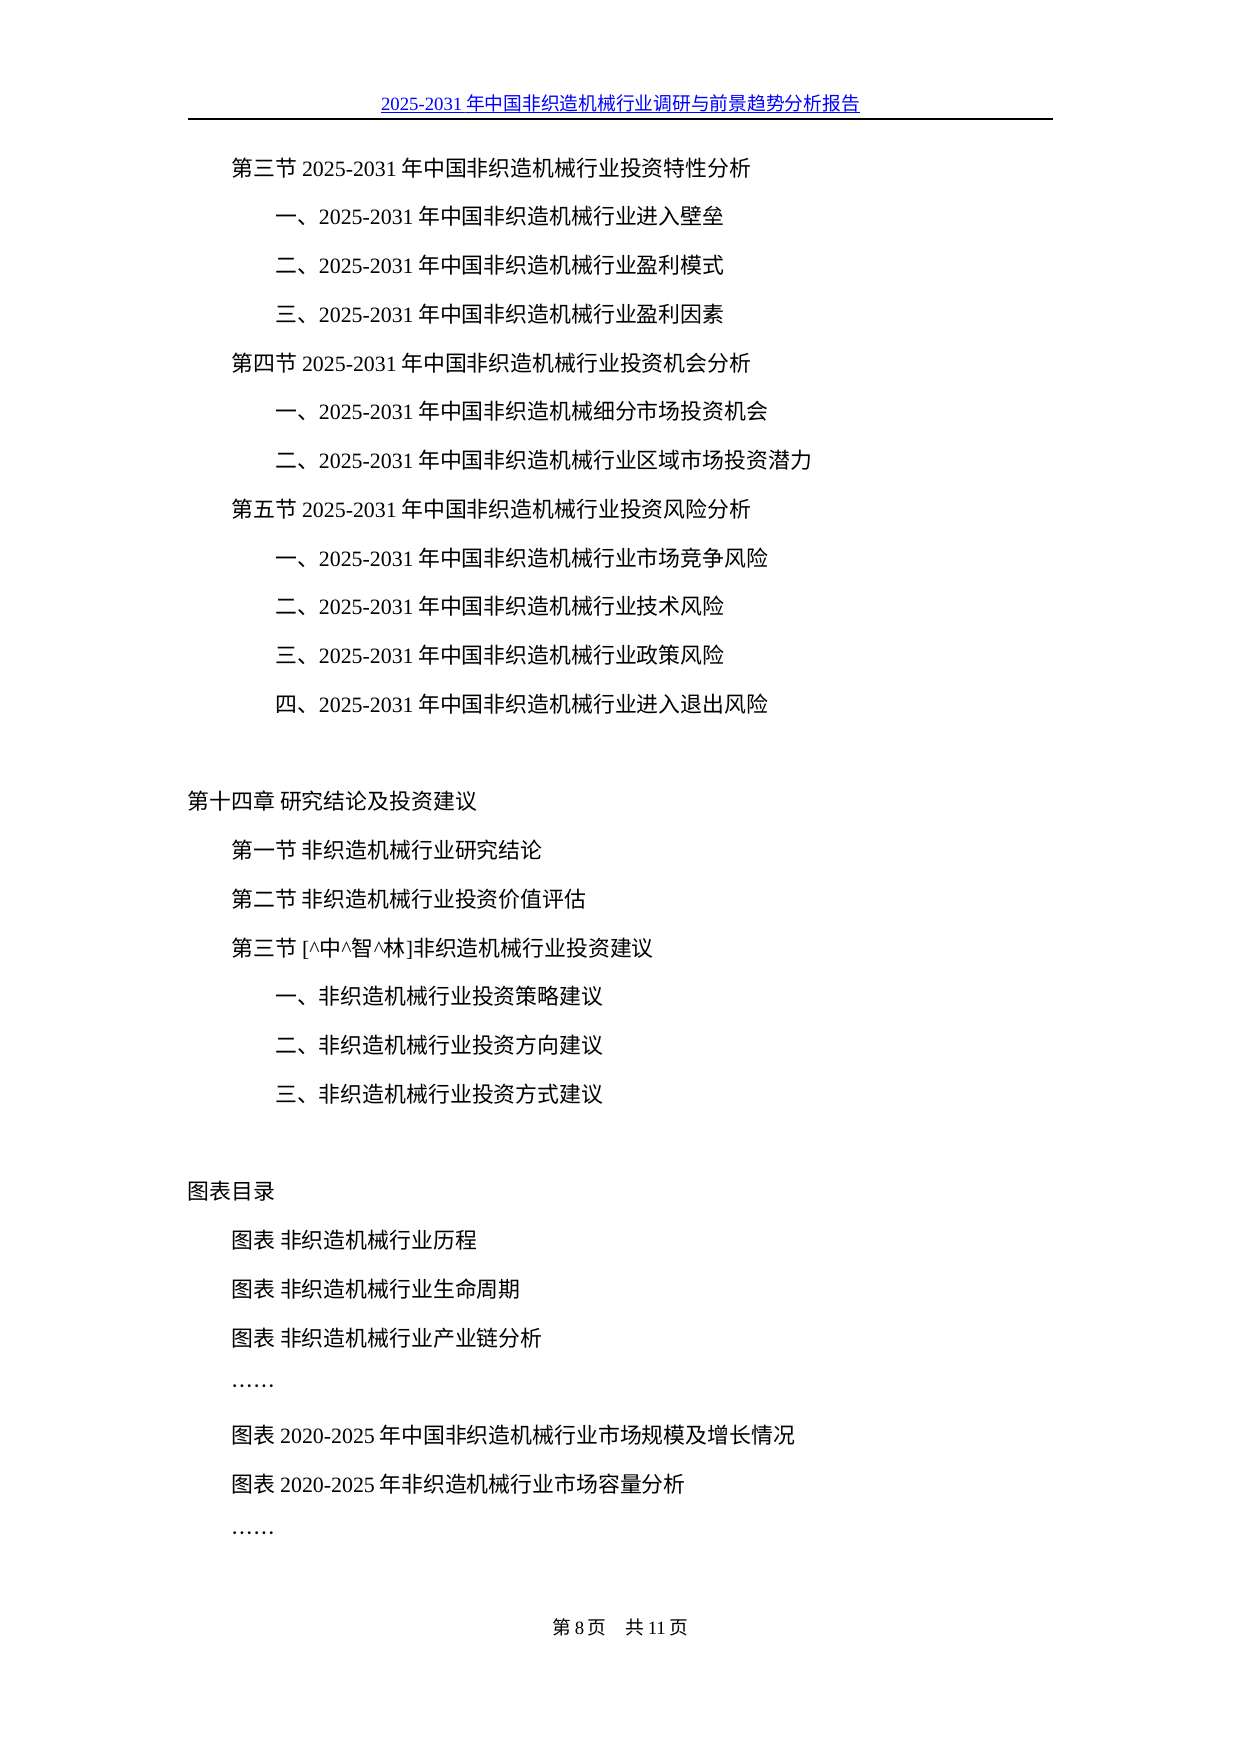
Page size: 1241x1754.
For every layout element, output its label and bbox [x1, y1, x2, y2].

text [187, 150, 1053, 1548]
